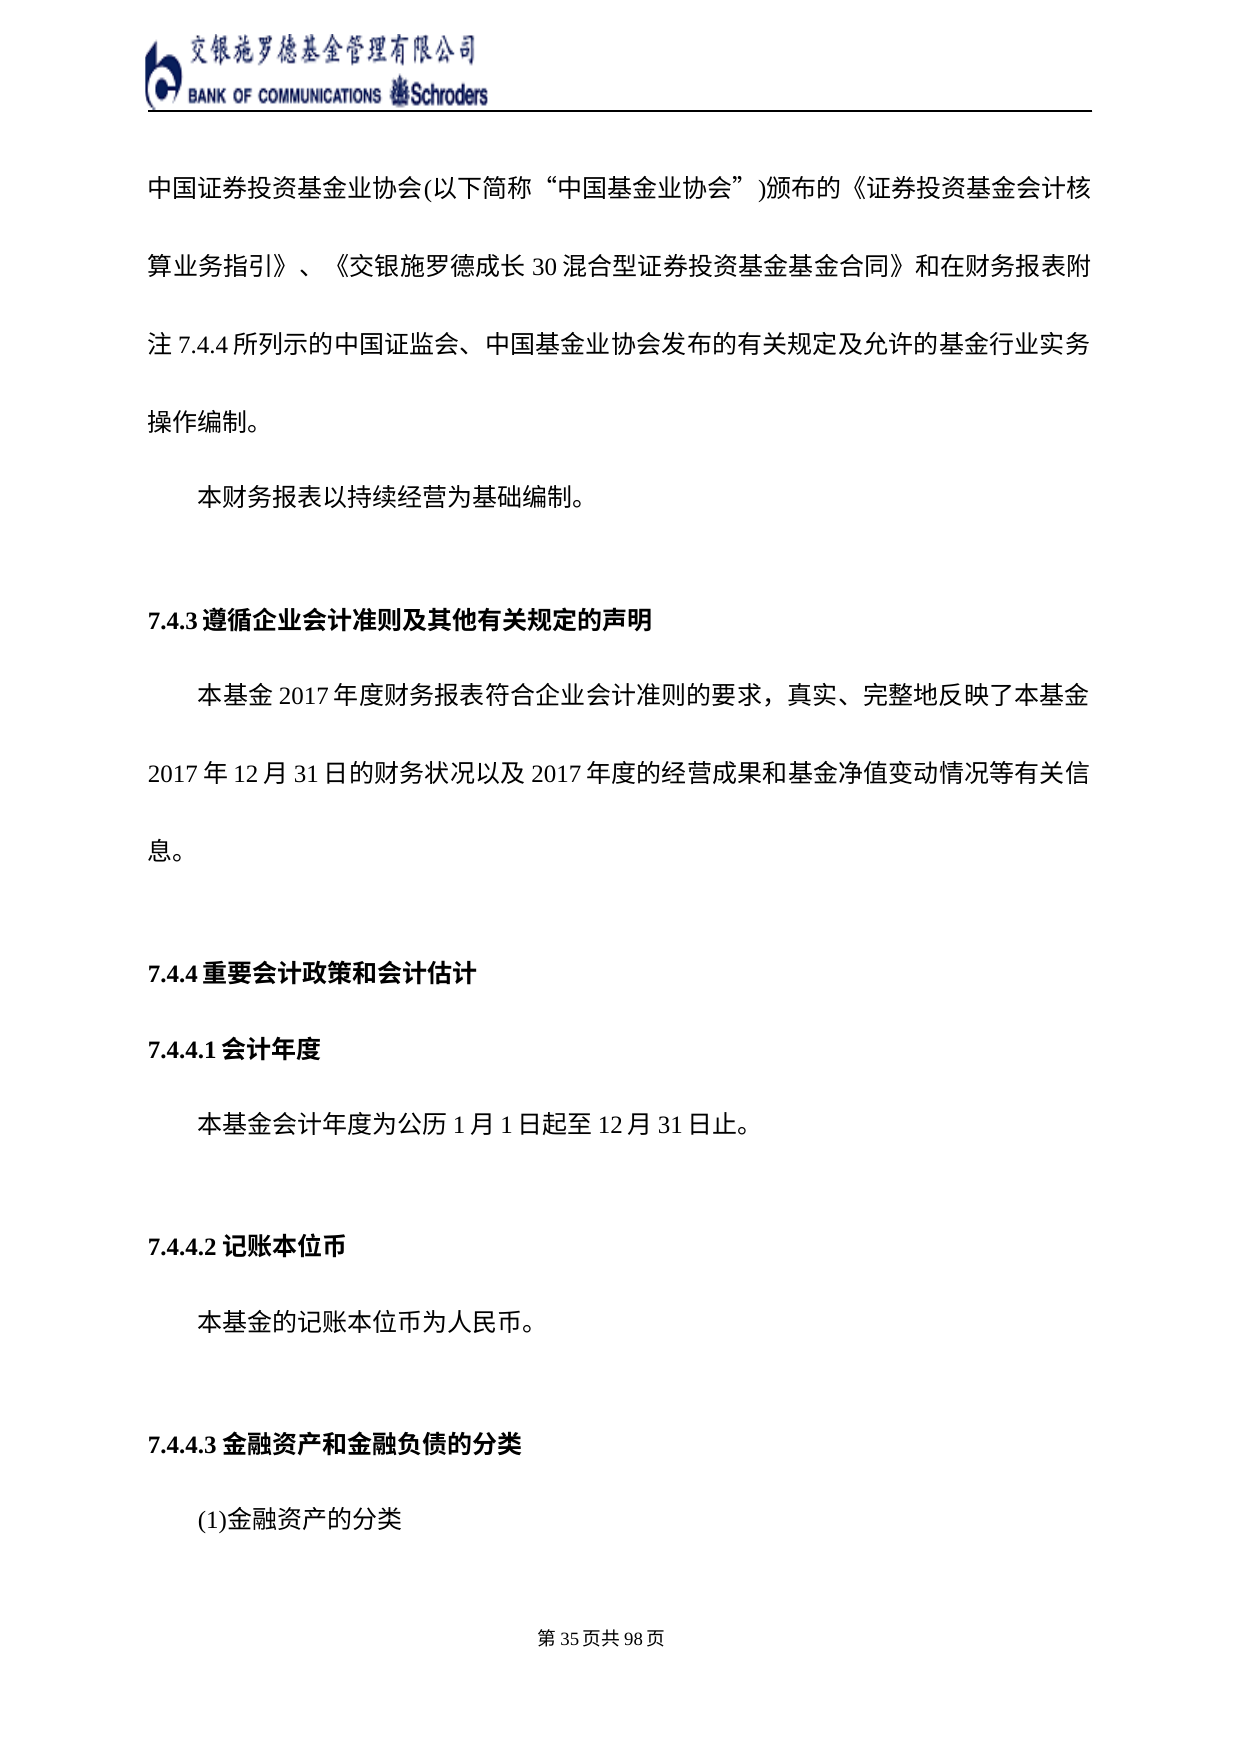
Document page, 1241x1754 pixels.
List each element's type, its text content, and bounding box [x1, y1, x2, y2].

subtitle 7.4.4.1会计年度 [148, 1015, 1092, 1080]
text 本基金会计年度为公历1月1日起至12月31日止。 [148, 1090, 1092, 1155]
subtitle 7.4.3遵循企业会计准则及其他有关规定的声明 [148, 586, 1092, 651]
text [148, 154, 1092, 453]
text 本基金2017年度财务报表符合企业会计准则的要求，真实、完整地反映了本基金2017年12月31日的财务状况以及2017年度的经营成果和基金净值变动情况等有关信息。 [148, 661, 1092, 882]
subtitle 7.4.4重要会计政策和会计估计 [148, 939, 1092, 1004]
text 本财务报表以持续经营为基础编制。 [148, 463, 1092, 528]
subtitle 7.4.4.2 记账本位币 [148, 1212, 1092, 1277]
picture [145, 34, 488, 110]
subtitle 7.4.4.3 金融资产和金融负债的分类 [148, 1410, 1092, 1475]
text 本基金的记账本位币为人民币。 [148, 1288, 1092, 1353]
text (1)金融资产的分类 [148, 1486, 1092, 1551]
